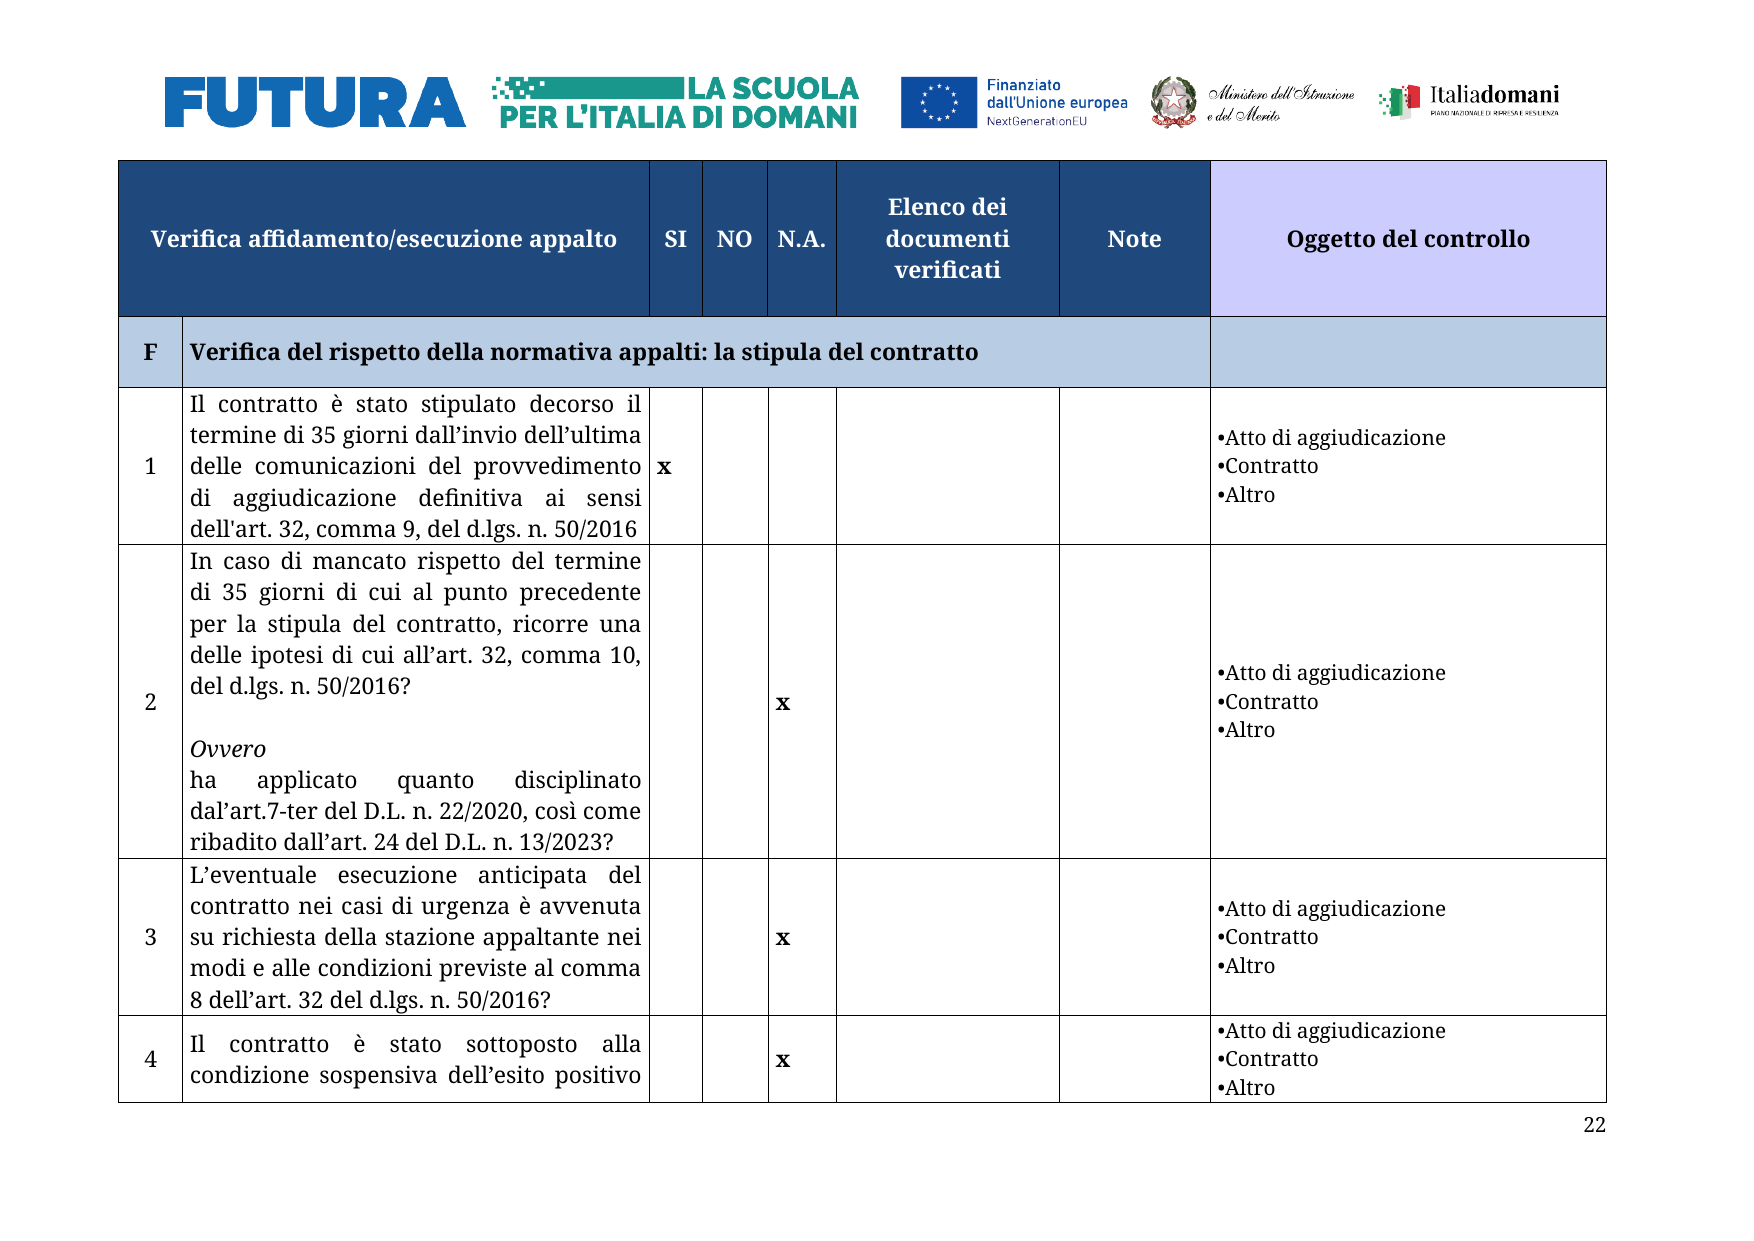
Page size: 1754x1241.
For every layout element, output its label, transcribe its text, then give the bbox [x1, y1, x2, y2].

table_cell L’eventuale esecuzione anticipata del contratto nei casi di urgenza è avvenuta su richiesta della stazione appaltante nei modi e alle condizioni previste al comma 8 dell’art. 32 del d.lgs. n. 50/2016? [183, 859, 649, 1015]
table_cell [703, 545, 768, 857]
table_cell [1060, 859, 1210, 1015]
table_cell [1060, 545, 1210, 857]
table_cell [837, 1016, 1059, 1102]
table_header NO [703, 161, 767, 316]
table_cell [703, 859, 768, 1015]
table_cell 2 [119, 545, 182, 857]
table_cell 4 [119, 1016, 182, 1102]
table_cell [1211, 317, 1606, 387]
table_cell [837, 859, 1059, 1015]
table_cell x [769, 545, 836, 857]
table_cell x [769, 1016, 836, 1102]
table_cell •Atto di aggiudicazione •Contratto •Altro [1211, 388, 1606, 544]
table_cell •Atto di aggiudicazione •Contratto •Altro [1211, 1016, 1606, 1102]
table_cell [837, 388, 1059, 544]
picture [162, 73, 1562, 132]
table_cell [1060, 1016, 1210, 1102]
table_cell [837, 545, 1059, 857]
table_header Verifica affidamento/esecuzione appalto [119, 161, 649, 316]
table_header N.A. [768, 161, 836, 316]
table_cell [1060, 388, 1210, 544]
table_cell [769, 388, 836, 544]
table_cell 1 [119, 388, 182, 544]
table_header Oggetto del controllo [1211, 161, 1606, 316]
table_cell x [769, 859, 836, 1015]
table_header Elenco dei documenti verificati [837, 161, 1059, 316]
table_header Note [1060, 161, 1210, 316]
table_cell Verifica del rispetto della normativa appalti: la stipula del contratto [183, 317, 1210, 387]
table_cell •Atto di aggiudicazione •Contratto •Altro [1211, 859, 1606, 1015]
table_cell [703, 388, 768, 544]
table_cell F [119, 317, 182, 387]
table_cell [703, 1016, 768, 1102]
table_cell [650, 1016, 702, 1102]
table_cell 3 [119, 859, 182, 1015]
table_cell x [650, 388, 702, 544]
table_cell [650, 545, 702, 857]
table_header SI [650, 161, 702, 316]
table_cell [650, 859, 702, 1015]
table_cell Il contratto è stato stipulato decorso il termine di 35 giorni dall’invio dell’ultima delle comunicazioni del provvedimento di aggiudicazione definitiva ai sensi dell'art. 32, comma 9, del d.lgs. n. 50/2016 [183, 388, 649, 544]
table_cell •Atto di aggiudicazione •Contratto •Altro [1211, 545, 1606, 857]
table_cell In caso di mancato rispetto del termine di 35 giorni di cui al punto precedente per la stipula del contratto, ricorre una delle ipotesi di cui all’art. 32, comma 10, del d.lgs. n. 50/2016? Ovvero ha applicato quanto disciplinato dal’art.7-ter del D.L. n. 22/2020, così come ribadito dall’art. 24 del D.L. n. 13/2023? [183, 545, 649, 857]
